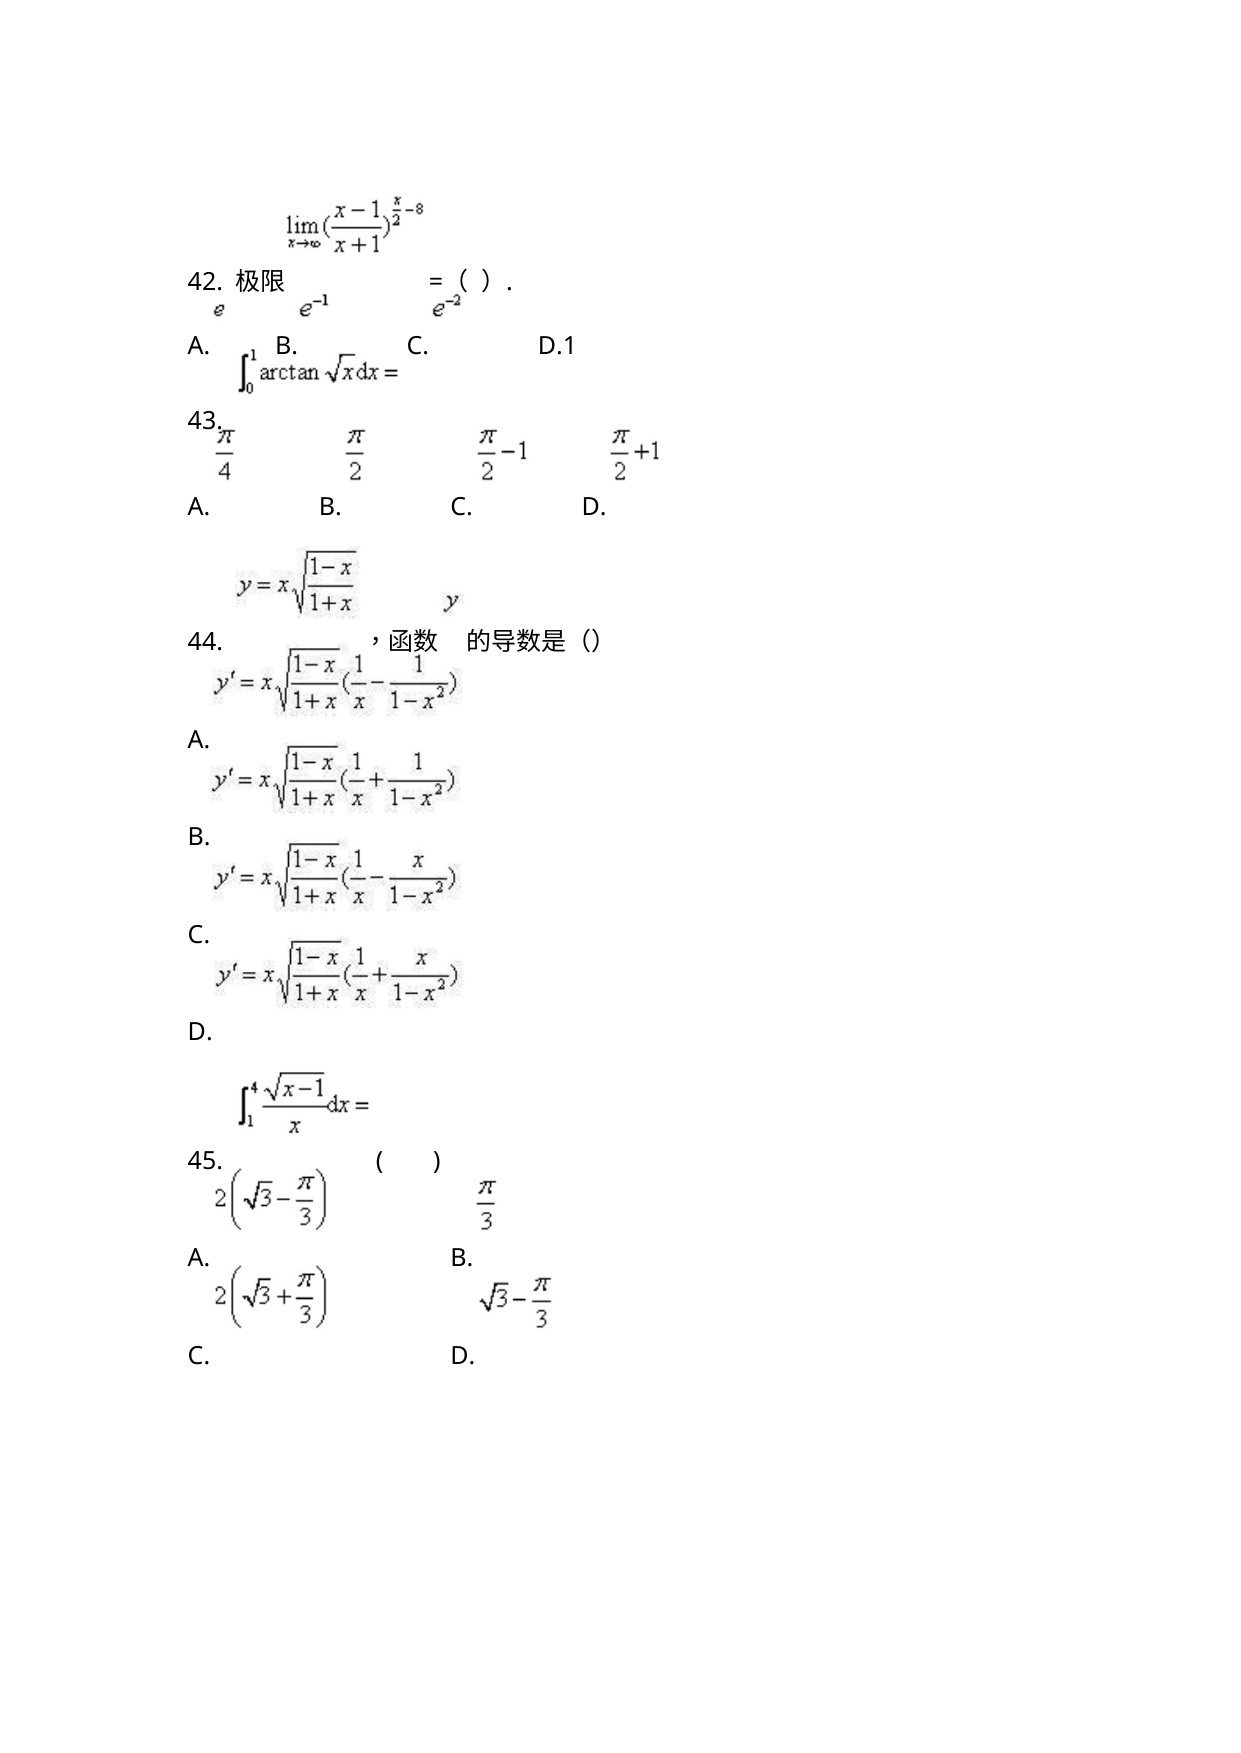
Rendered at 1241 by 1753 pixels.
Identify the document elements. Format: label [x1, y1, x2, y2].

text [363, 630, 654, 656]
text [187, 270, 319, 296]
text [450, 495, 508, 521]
picture [209, 835, 464, 914]
picture [471, 417, 535, 487]
picture [232, 543, 364, 621]
picture [211, 933, 466, 1011]
picture [295, 286, 335, 325]
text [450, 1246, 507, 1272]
picture [209, 1259, 335, 1335]
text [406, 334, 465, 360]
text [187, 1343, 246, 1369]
picture [209, 435, 241, 487]
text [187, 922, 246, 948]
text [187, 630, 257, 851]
picture [282, 187, 430, 261]
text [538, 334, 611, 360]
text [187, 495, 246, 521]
picture [232, 1064, 377, 1140]
picture [257, 738, 463, 816]
picture [339, 417, 371, 487]
picture [473, 1265, 558, 1335]
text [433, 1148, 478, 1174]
picture [428, 286, 467, 325]
picture [209, 298, 233, 325]
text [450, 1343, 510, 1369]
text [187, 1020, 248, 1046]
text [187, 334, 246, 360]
picture [257, 640, 465, 719]
picture [439, 589, 467, 621]
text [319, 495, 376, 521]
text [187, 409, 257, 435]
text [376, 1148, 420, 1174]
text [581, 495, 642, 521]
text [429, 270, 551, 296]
picture [604, 417, 667, 487]
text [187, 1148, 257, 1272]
picture [257, 1162, 333, 1237]
picture [232, 341, 405, 401]
picture [470, 1168, 502, 1237]
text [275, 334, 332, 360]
